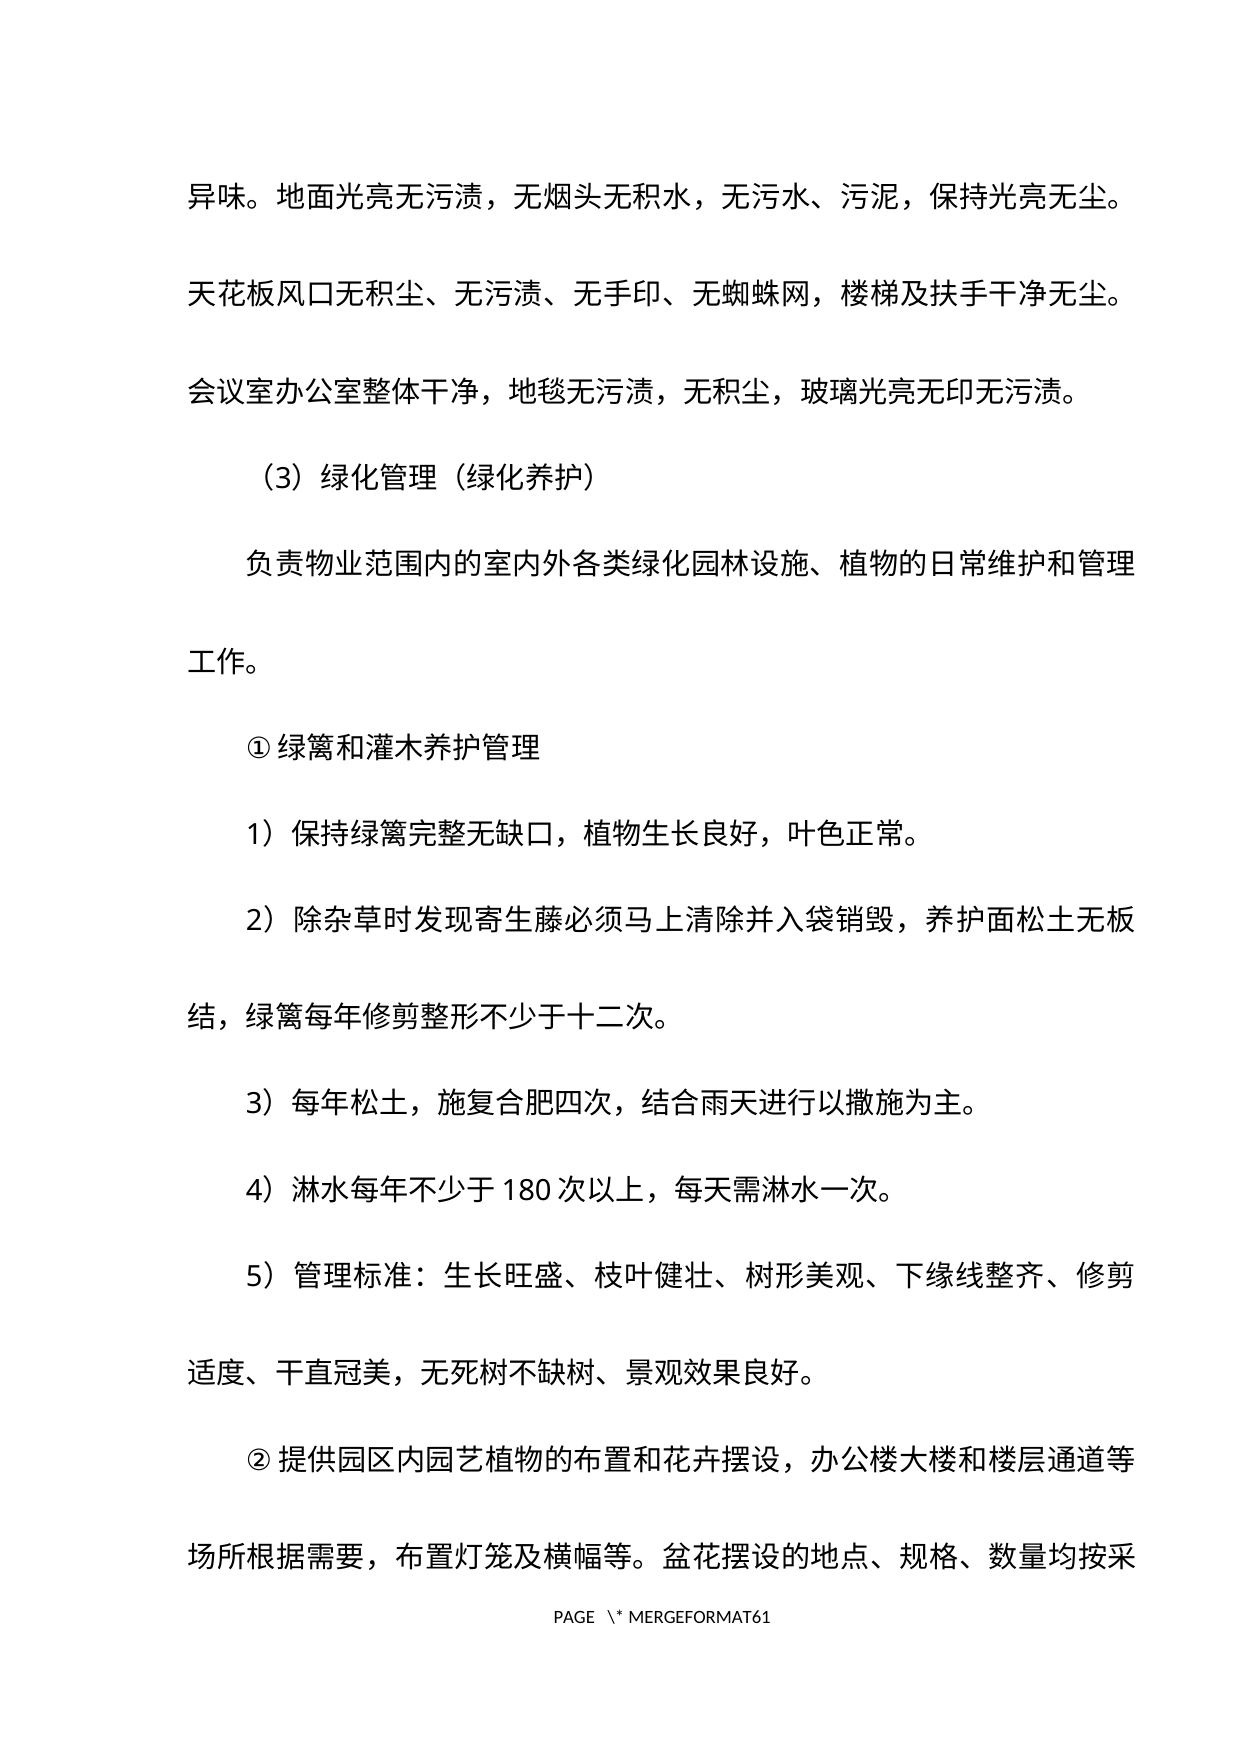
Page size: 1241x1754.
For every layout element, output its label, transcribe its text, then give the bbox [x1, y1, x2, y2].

text 3）每年松土，施复合肥四次，结合雨天进行以撒施为主。 [187, 1069, 1137, 1134]
text 4）淋水每年不少于180次以上，每天需淋水一次。 [187, 1155, 1137, 1220]
text 2）除杂草时发现寄生藤必须马上清除并入袋销毁，养护面松土无板结，绿篱每年修剪整形不少于十二次。 [187, 885, 1137, 1048]
text 1）保持绿篱完整无缺口，植物生长良好，叶色正常。 [187, 799, 1137, 864]
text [187, 1425, 1137, 1587]
text ①绿篱和灌木养护管理 [187, 713, 1137, 778]
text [187, 162, 1137, 422]
text 负责物业范围内的室内外各类绿化园林设施、植物的日常维护和管理工作。 [187, 529, 1137, 692]
text （3）绿化管理（绿化养护） [187, 443, 1137, 508]
text 5）管理标准：生长旺盛、枝叶健壮、树形美观、下缘线整齐、修剪适度、干直冠美，无死树不缺树、景观效果良好。 [187, 1241, 1137, 1404]
